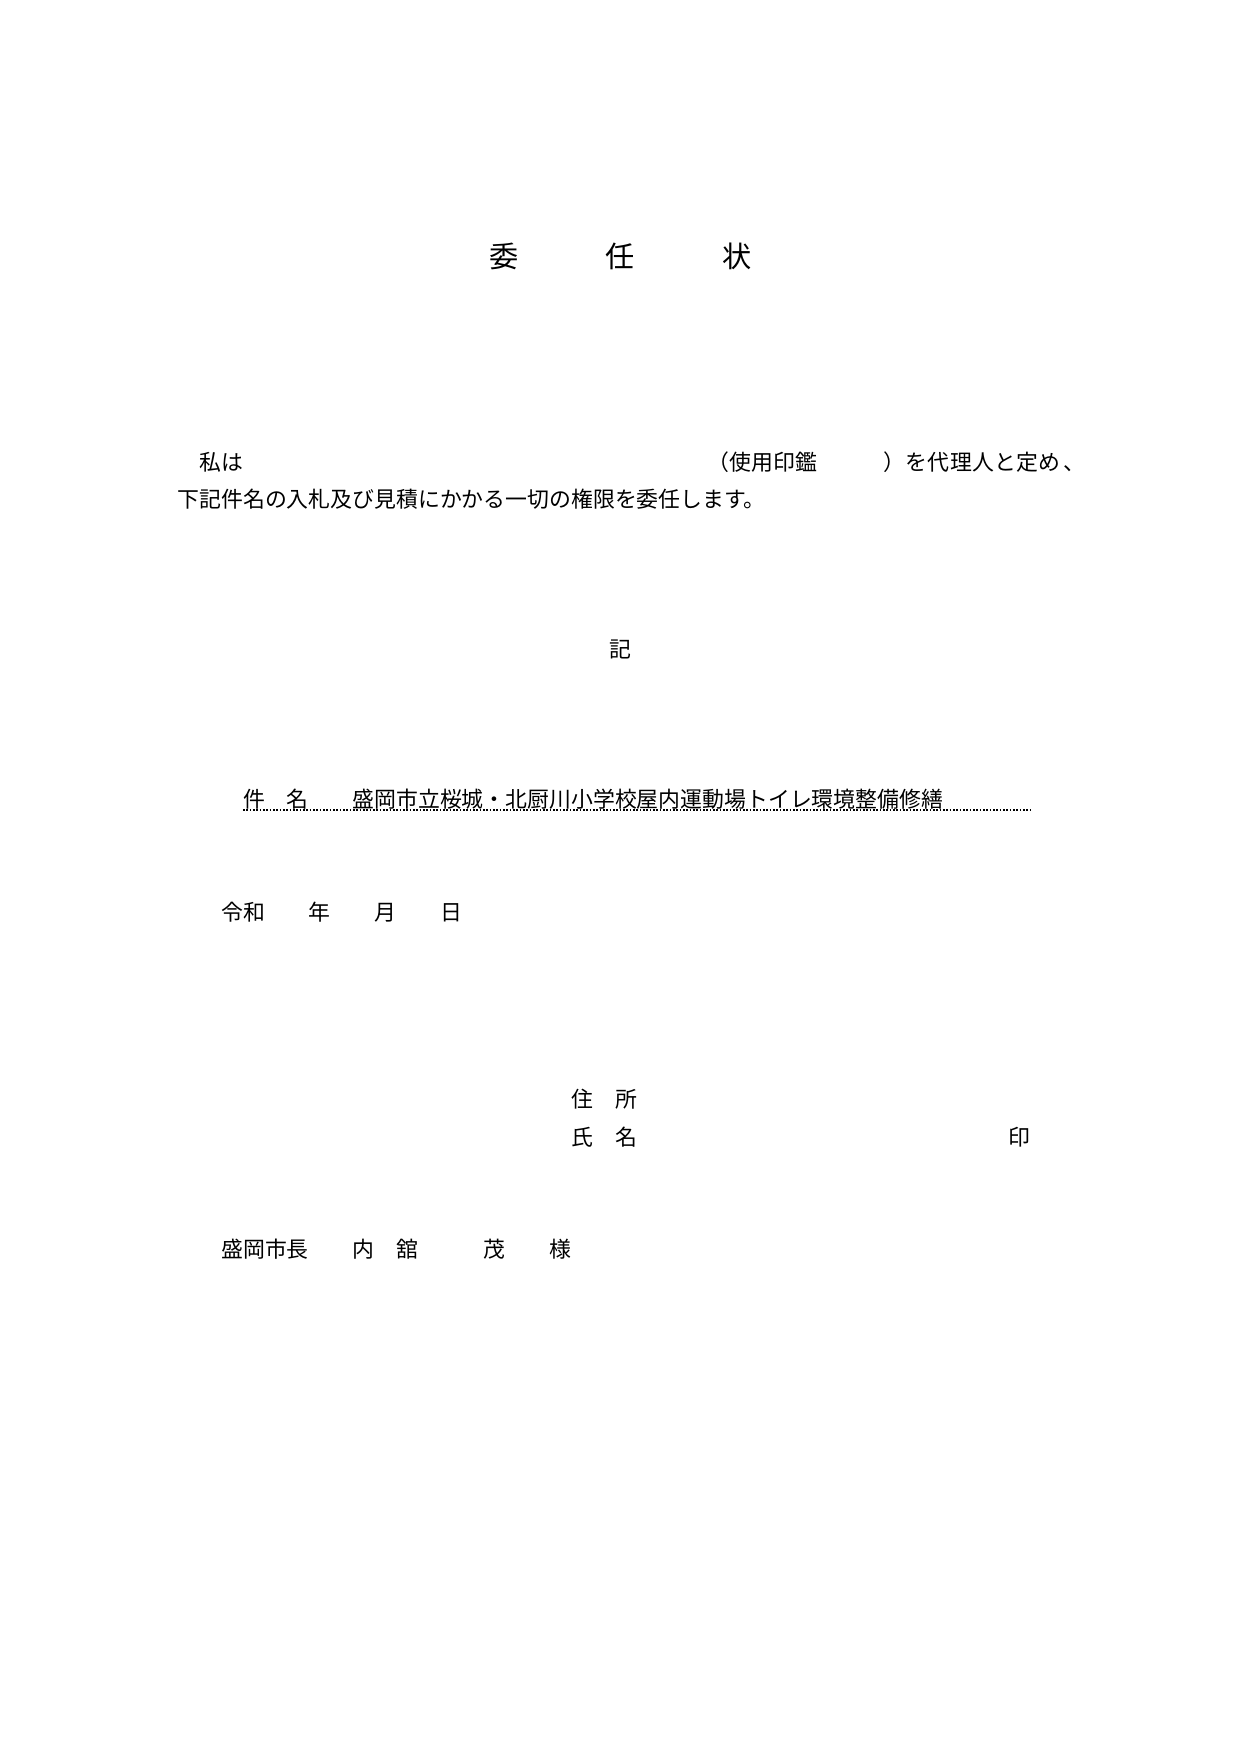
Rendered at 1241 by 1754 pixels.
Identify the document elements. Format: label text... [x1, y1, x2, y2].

text 令和 年 月 日 [177, 892, 1063, 929]
text 住 所 [177, 1079, 1063, 1117]
text 委 任 状 [177, 217, 1063, 292]
text 私は （使用印鑑 ）を代理人と定め、下記件名の入札及び見積にかかる一切の権限を委任します。 [177, 442, 1063, 517]
text 件 名 盛岡市立桜城・北厨川小学校屋内運動場トイレ環境整備修繕 [177, 779, 1063, 817]
text 氏 名 印 [177, 1117, 1063, 1154]
text 盛岡市長 内 舘 茂 様 [177, 1229, 1063, 1267]
subtitle 記 [177, 629, 1063, 667]
